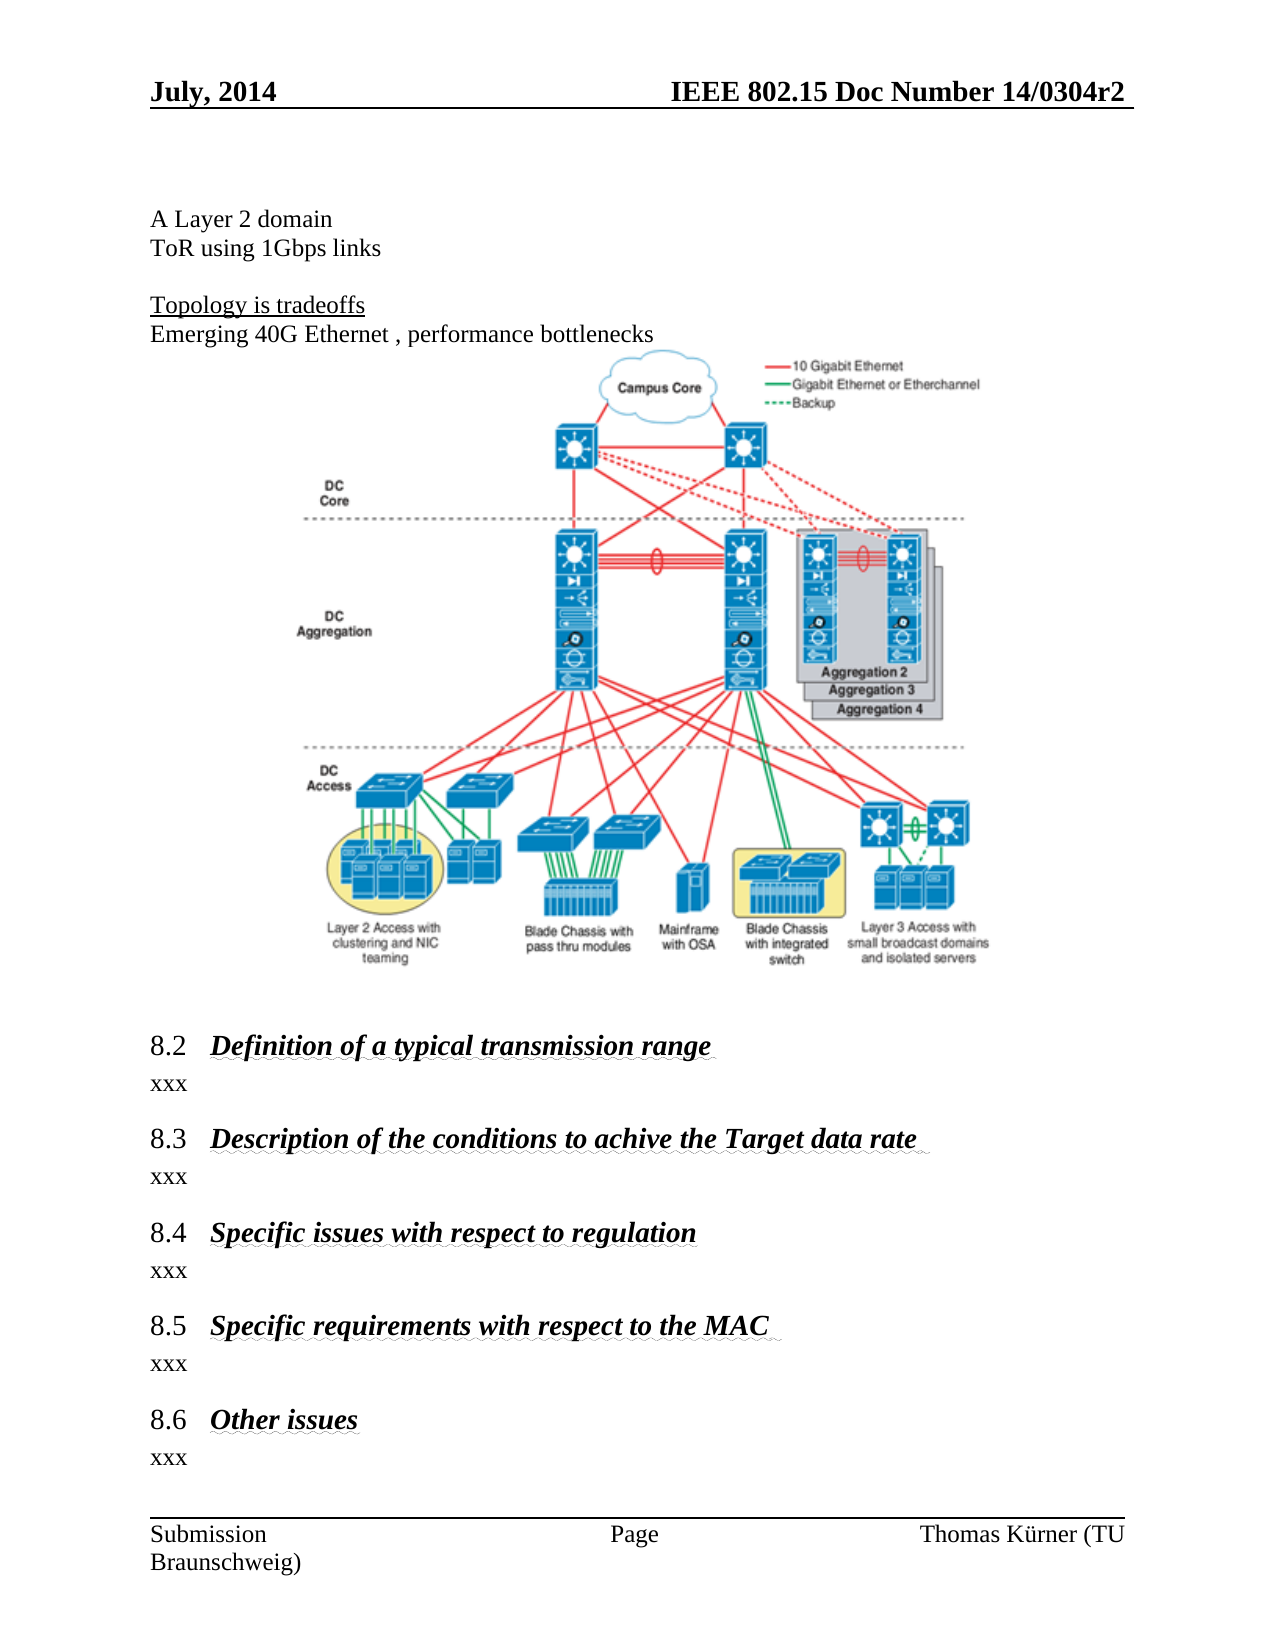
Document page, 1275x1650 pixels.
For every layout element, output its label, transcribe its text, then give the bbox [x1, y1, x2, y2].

subtitle Definition of a typical transmission range [150, 1028, 1125, 1061]
subtitle Specific issues with respect to regulation [150, 1215, 1125, 1248]
subtitle Specific requirements with respect to the MAC [150, 1308, 1125, 1342]
text xxx [150, 1161, 1125, 1190]
text xxx [150, 1348, 1125, 1377]
subtitle Description of the conditions to achive the Target data rate [150, 1121, 1125, 1155]
text xxx [150, 1068, 1125, 1096]
text Emerging 40G Ethernet , performance bottlenecks [150, 319, 1125, 348]
text ToR using 1Gbps links [150, 233, 1125, 261]
subtitle Topology is tradeoffs [150, 290, 1125, 319]
text xxx [150, 1442, 1125, 1471]
text A Layer 2 domain [150, 204, 1125, 233]
text xxx [150, 1255, 1125, 1283]
subtitle Other issues [150, 1402, 1125, 1436]
picture [283, 347, 992, 975]
